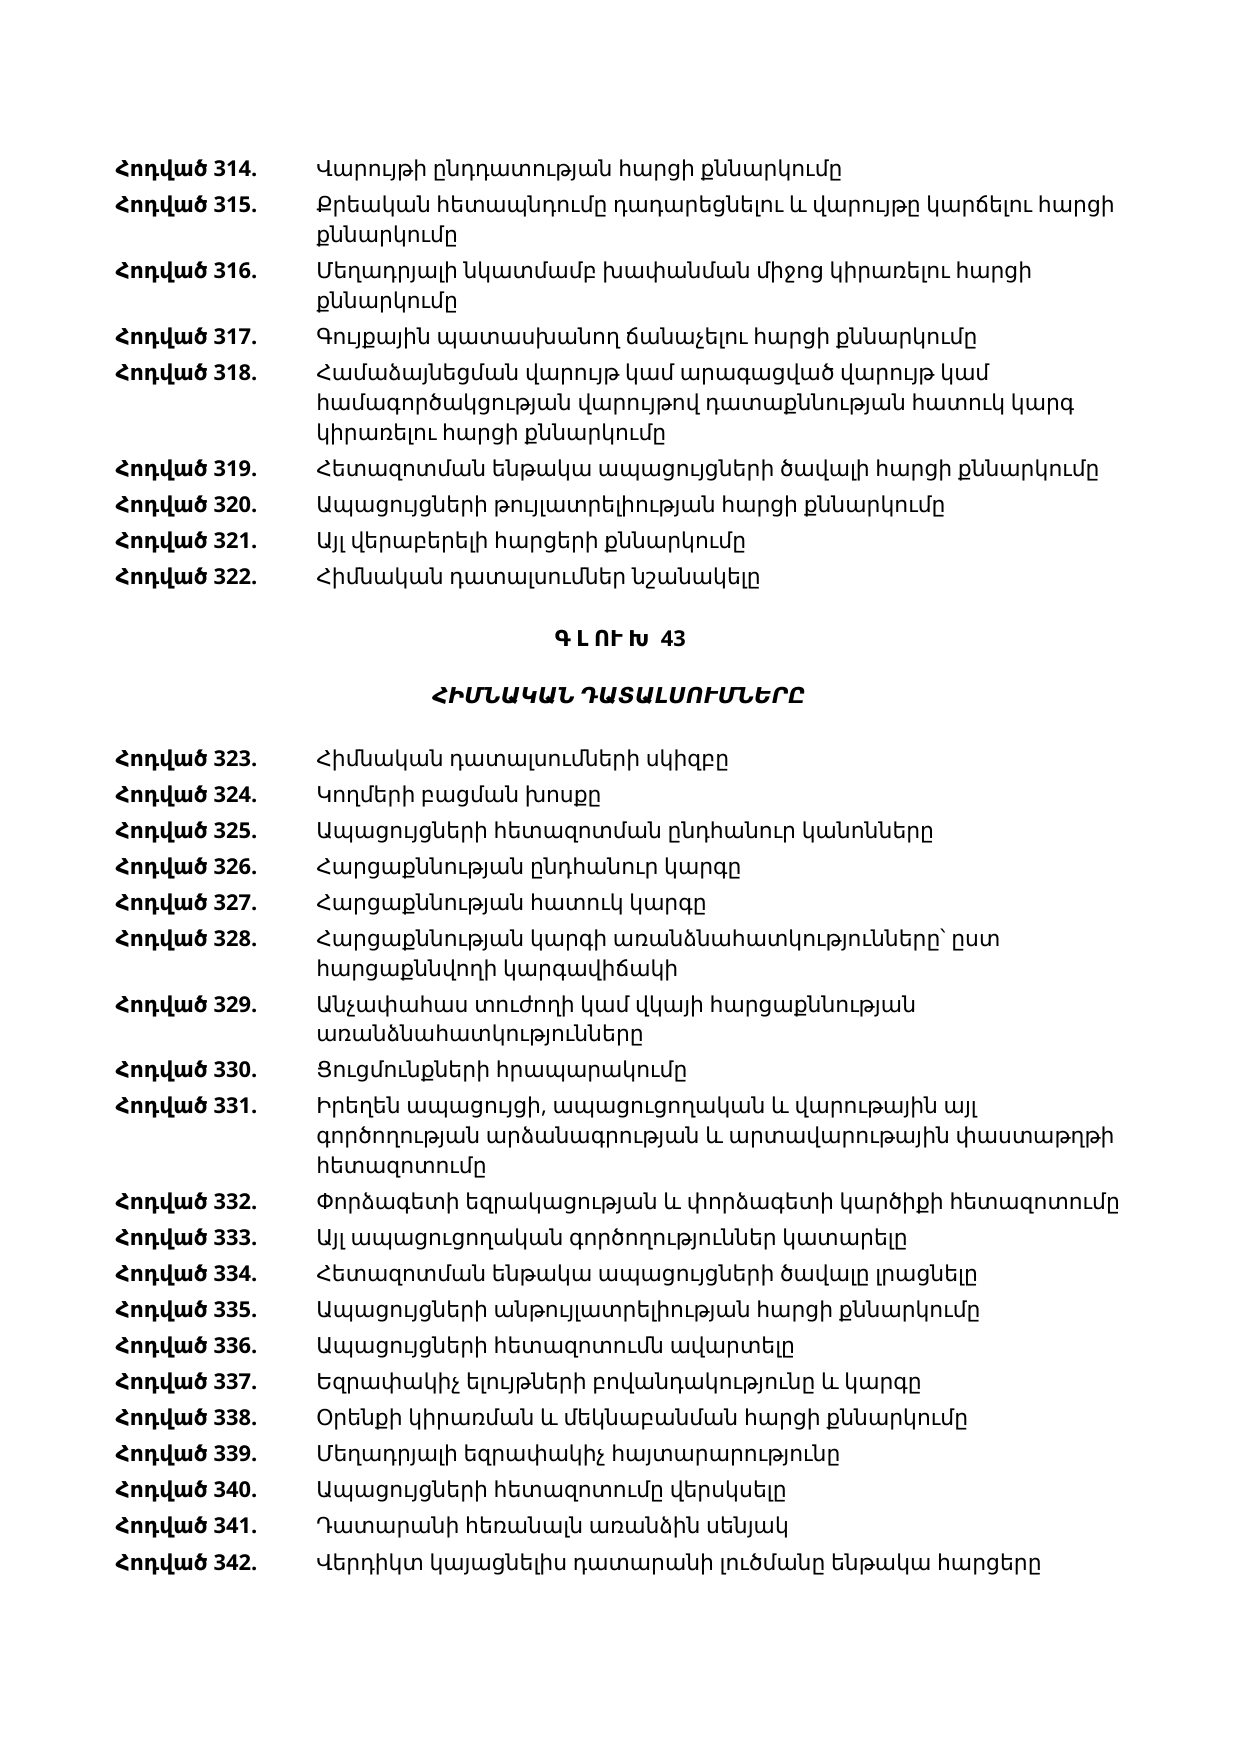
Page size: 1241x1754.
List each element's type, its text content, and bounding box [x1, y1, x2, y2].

table_cell Հոդված 317. [112, 318, 313, 354]
table_cell Հոդված 341. [112, 1507, 313, 1543]
table_cell Հոդված 319. [112, 449, 313, 485]
table_cell Ապացույցների հետազոտման ընդհանուր կանոնները [313, 811, 1128, 847]
table_cell Հոդված 324. [112, 775, 313, 811]
table_cell Հոդված 327. [112, 884, 313, 919]
table_cell Հոդված 334. [112, 1255, 313, 1291]
table_cell Հոդված 339. [112, 1435, 313, 1471]
table_cell Համաձայնեցման վարույթ կամ արագացված վարույթ կամ համագործակցության վարույթով դատաքննության հատուկ կարգ կիրառելու հարցի քննարկումը [313, 354, 1128, 449]
table_cell Հիմնական դատալսումներ նշանակելը [313, 558, 1128, 593]
table_cell Անչափահաս տուժողի կամ վկայի հարցաքննության առանձնահատկությունները [313, 985, 1128, 1051]
table_cell Հոդված 333. [112, 1219, 313, 1255]
table_cell Հոդված 335. [112, 1291, 313, 1327]
table_cell Մեղադրյալի եզրափակիչ հայտարարությունը [313, 1435, 1128, 1471]
table_cell Գ Լ ՈՒ Խ 43 ՀԻՄՆԱԿԱՆ ԴԱՏԱԼՍՈՒՄՆԵՐԸ [112, 594, 1128, 739]
table_cell Հոդված 323. [112, 739, 313, 775]
table_cell Դատարանի հեռանալն առանձին սենյակ [313, 1507, 1128, 1543]
table_cell Ցուցմունքների հրապարակումը [313, 1051, 1128, 1087]
table_cell Հոդված 328. [112, 920, 313, 985]
table_cell Հոդված 332. [112, 1183, 313, 1219]
table_cell Ապացույցների անթույլատրելիության հարցի քննարկումը [313, 1291, 1128, 1327]
table_cell Հիմնական դատալսումների սկիզբը [313, 739, 1128, 775]
table_cell Վերդիկտ կայացնելիս դատարանի լուծմանը ենթակա հարցերը [313, 1543, 1128, 1579]
table_cell Հոդված 325. [112, 811, 313, 847]
table_cell Հարցաքննության կարգի առանձնահատկությունները՝ ըստ հարցաքննվողի կարգավիճակի [313, 920, 1128, 985]
table_cell Ապացույցների թույլատրելիության հարցի քննարկումը [313, 485, 1128, 521]
table_cell Քրեական հետապնդումը դադարեցնելու և վարույթը կարճելու հարցի քննարկումը [313, 186, 1128, 252]
table_cell Հոդված 342. [112, 1543, 313, 1579]
table_cell Իրեղեն ապացույցի, ապացուցողական և վարութային այլ գործողության արձանագրության և արտավարութային փաստաթղթի հետազոտումը [313, 1087, 1128, 1183]
table_cell Վարույթի ընդդատության հարցի քննարկումը [313, 150, 1128, 186]
table_cell Հոդված 314. [112, 150, 313, 186]
table_cell Հոդված 322. [112, 558, 313, 593]
table_cell Հոդված 320. [112, 485, 313, 521]
table_cell Հոդված 338. [112, 1399, 313, 1435]
table_cell Հոդված 326. [112, 848, 313, 883]
table_cell Այլ ապացուցողական գործողություններ կատարելը [313, 1219, 1128, 1255]
table_cell Հետազոտման ենթակա ապացույցների ծավալը լրացնելը [313, 1255, 1128, 1291]
table_cell Հոդված 337. [112, 1363, 313, 1399]
table_cell Հոդված 318. [112, 354, 313, 449]
table_cell Մեղադրյալի նկատմամբ խափանման միջոց կիրառելու հարցի քննարկումը [313, 252, 1128, 318]
table_cell Հետազոտման ենթակա ապացույցների ծավալի հարցի քննարկումը [313, 449, 1128, 485]
table_cell Հոդված 321. [112, 521, 313, 557]
table_cell Եզրափակիչ ելույթների բովանդակությունը և կարգը [313, 1363, 1128, 1399]
table_cell Հոդված 340. [112, 1471, 313, 1507]
table_cell Ապացույցների հետազոտումը վերսկսելը [313, 1471, 1128, 1507]
table_cell Հոդված 315. [112, 186, 313, 252]
table_cell Հարցաքննության հատուկ կարգը [313, 884, 1128, 919]
table_cell Հարցաքննության ընդհանուր կարգը [313, 848, 1128, 883]
table_cell Փորձագետի եզրակացության և փորձագետի կարծիքի հետազոտումը [313, 1183, 1128, 1219]
table_cell Հոդված 316. [112, 252, 313, 318]
table_cell Գույքային պատասխանող ճանաչելու հարցի քննարկումը [313, 318, 1128, 354]
table_cell Հոդված 336. [112, 1327, 313, 1363]
table_cell Հոդված 329. [112, 985, 313, 1051]
table_cell Օրենքի կիրառման և մեկնաբանման հարցի քննարկումը [313, 1399, 1128, 1435]
table_cell Հոդված 331. [112, 1087, 313, 1183]
table_cell Կողմերի բացման խոսքը [313, 775, 1128, 811]
table_cell Հոդված 330. [112, 1051, 313, 1087]
table_cell Այլ վերաբերելի հարցերի քննարկումը [313, 521, 1128, 557]
table_cell Ապացույցների հետազոտումն ավարտելը [313, 1327, 1128, 1363]
